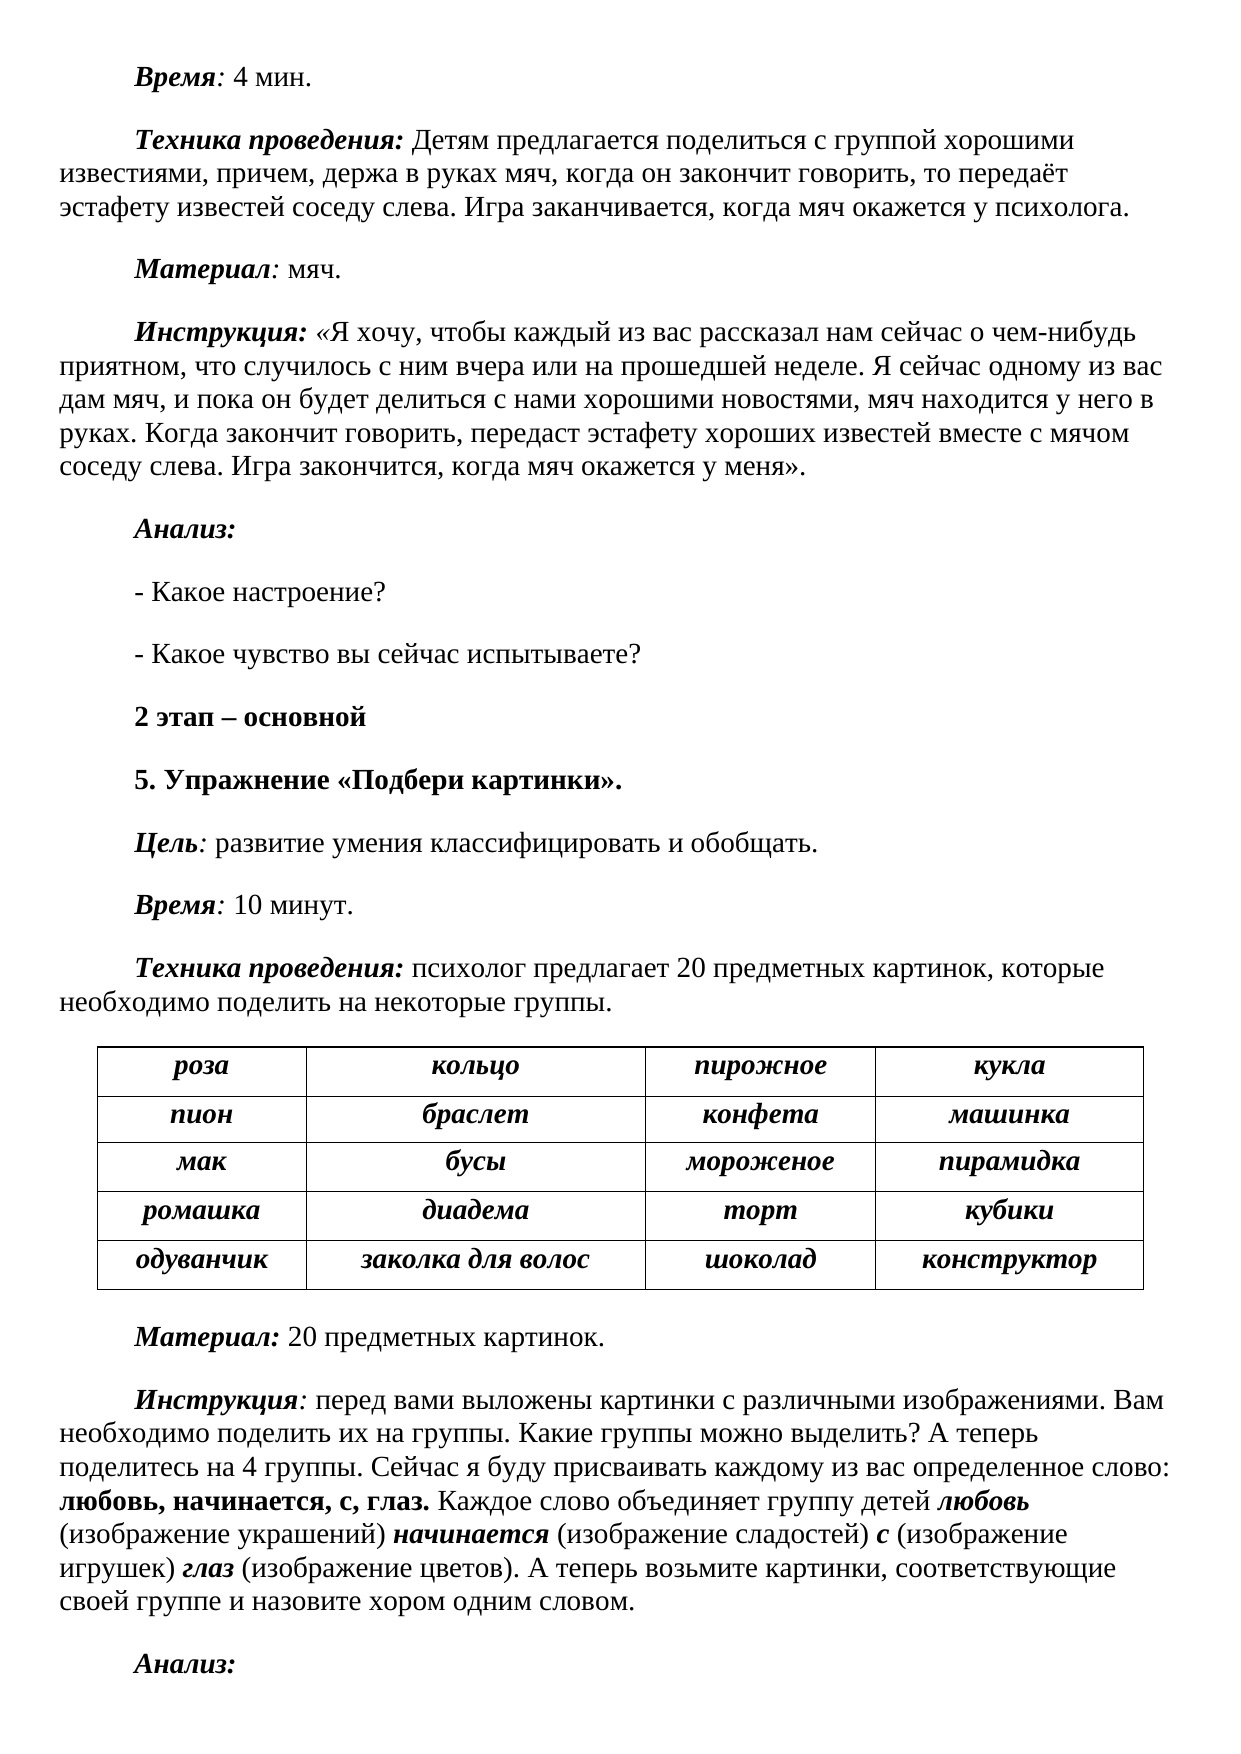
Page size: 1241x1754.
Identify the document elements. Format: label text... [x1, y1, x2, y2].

text Анализ: [59, 1646, 1181, 1679]
table_cell шоколад [646, 1241, 875, 1289]
table_cell пион [98, 1097, 306, 1142]
table_cell браслет [307, 1097, 645, 1142]
table_header кукла [876, 1048, 1143, 1096]
table_cell ромашка [98, 1192, 306, 1240]
table_header роза [98, 1048, 306, 1096]
text Материал: 20 предметных картинок. [59, 1319, 1181, 1353]
table_cell пирамидка [876, 1143, 1143, 1191]
table_cell бусы [307, 1143, 645, 1191]
table_cell конфета [646, 1097, 875, 1142]
text Инструкция: перед вами выложены картинки с различными изображениями. Вам необходимо поделить их на группы. Какие группы можно выделить? А теперь поделитесь на 4 группы. Сейчас я буду присваивать каждому из вас определенное слово: любовь, начинается, с, глаз. Каждое слово объединяет группу детей любовь (изображение украшений) начинается (изображение сладостей) с (изображение игрушек) глаз (изображение цветов). А теперь возьмите картинки, соответствующие своей группе и назовите хором одним словом. [59, 1382, 1181, 1617]
table_cell кубики [876, 1192, 1143, 1240]
text Техника проведения: психолог предлагает 20 предметных картинок, которые необходимо поделить на некоторые группы. [59, 950, 1181, 1017]
text 5. Упражнение «Подбери картинки». [59, 762, 1181, 796]
text - Какое чувство вы сейчас испытываете? [59, 637, 1181, 670]
table_cell диадема [307, 1192, 645, 1240]
table_header пирожное [646, 1048, 875, 1096]
text Время: 4 мин. [59, 59, 1181, 93]
text Инструкция: «Я хочу, чтобы каждый из вас рассказал нам сейчас о чем-нибудь приятном, что случилось с ним вчера или на прошедшей неделе. Я сейчас одному из вас дам мяч, и пока он будет делиться с нами хорошими новостями, мяч находится у него в руках. Когда закончит говорить, передаст эстафету хороших известей вместе с мячом соседу слева. Игра закончится, когда мяч окажется у меня». [59, 314, 1181, 482]
table_cell конструктор [876, 1241, 1143, 1289]
table_cell мороженое [646, 1143, 875, 1191]
text Время: 10 минут. [59, 887, 1181, 921]
table_header кольцо [307, 1048, 645, 1096]
text Анализ: [59, 511, 1181, 545]
table_cell мак [98, 1143, 306, 1191]
text Техника проведения: Детям предлагается поделиться с группой хорошими известиями, причем, держа в руках мяч, когда он закончит говорить, то передаёт эстафету известей соседу слева. Игра заканчивается, когда мяч окажется у психолога. [59, 122, 1181, 222]
text 2 этап – основной [59, 699, 1181, 733]
text - Какое настроение? [59, 574, 1181, 607]
table_cell машинка [876, 1097, 1143, 1142]
table_cell одуванчик [98, 1241, 306, 1289]
text Материал: мяч. [59, 252, 1181, 285]
table_cell торт [646, 1192, 875, 1240]
text Цель: развитие умения классифицировать и обобщать. [59, 825, 1181, 858]
table_cell заколка для волос [307, 1241, 645, 1289]
